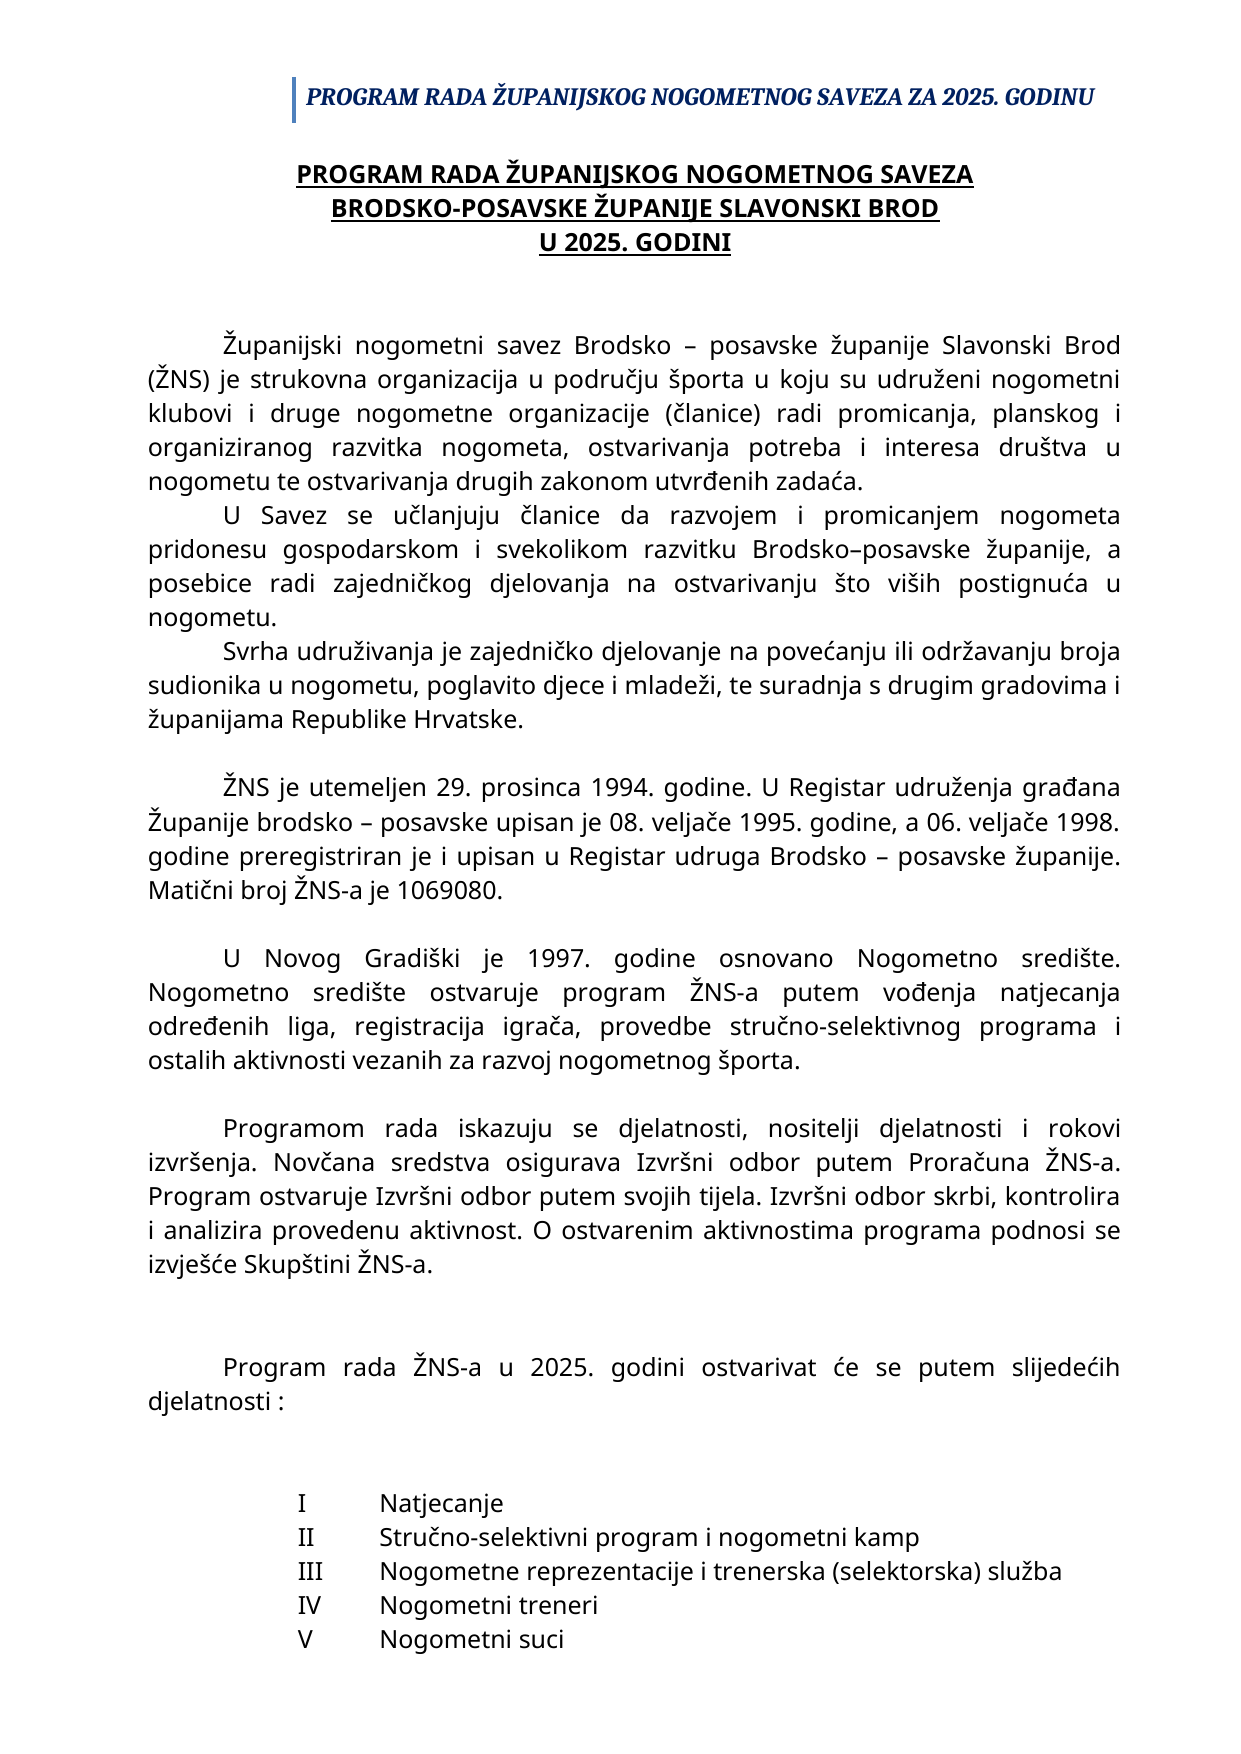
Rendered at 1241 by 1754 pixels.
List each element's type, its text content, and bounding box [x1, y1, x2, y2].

text BRODSKO-POSAVSKE ŽUPANIJE SLAVONSKI BROD [148, 191, 1122, 225]
text Svrha udruživanja je zajedničko djelovanje na povećanju ili održavanju broja sudionika u nogometu, poglavito djece i mladeži, te suradnja s drugim gradovima i županijama Republike Hrvatske. [148, 634, 1122, 736]
text U 2025. GODINI [148, 225, 1122, 259]
text Županijski nogometni savez Brodsko – posavske županije Slavonski Brod (ŽNS) je strukovna organizacija u području športa u koju su udruženi nogometni klubovi i druge nogometne organizacije (članice) radi promicanja, planskog i organiziranog razvitka nogometa, ostvarivanja potreba i interesa društva u nogometu te ostvarivanja drugih zakonom utvrđenih zadaća. [148, 327, 1122, 498]
text Programom rada iskazuju se djelatnosti, nositelji djelatnosti i rokovi izvršenja. Novčana sredstva osigurava Izvršni odbor putem Proračuna ŽNS-a. Program ostvaruje Izvršni odbor putem svojih tijela. Izvršni odbor skrbi, kontrolira i analizira provedenu aktivnost. O ostvarenim aktivnostima programa podnosi se izvješće Skupštini ŽNS-a. [148, 1111, 1122, 1281]
text U Novog Gradiški je 1997. godine osnovano Nogometno središte. Nogometno središte ostvaruje program ŽNS-a putem vođenja natjecanja određenih liga, registracija igrača, provedbe stručno-selektivnog programa i ostalih aktivnosti vezanih za razvoj nogometnog športa. [148, 940, 1122, 1077]
text PROGRAM RADA ŽUPANIJSKOG NOGOMETNOG SAVEZA [148, 157, 1122, 191]
text ŽNS je utemeljen 29. prosinca 1994. godine. U Registar udruženja građana Županije brodsko – posavske upisan je 08. veljače 1995. godine, a 06. veljače 1998. godine preregistriran je i upisan u Registar udruga Brodsko – posavske županije. Matični broj ŽNS-a je 1069080. [148, 770, 1122, 906]
text III Nogometne reprezentacije i trenerska (selektorska) služba [223, 1553, 1122, 1588]
text IV Nogometni treneri [223, 1588, 1122, 1622]
text I Natjecanje [223, 1485, 1122, 1519]
text V Nogometni suci [223, 1622, 1122, 1656]
text Program rada ŽNS-a u 2025. godini ostvarivat će se putem slijedećih djelatnosti : [148, 1349, 1122, 1417]
text II Stručno-selektivni program i nogometni kamp [223, 1519, 1122, 1553]
text U Savez se učlanjuju članice da razvojem i promicanjem nogometa pridonesu gospodarskom i svekolikom razvitku Brodsko–posavske županije, a posebice radi zajedničkog djelovanja na ostvarivanju što viših postignuća u nogometu. [148, 498, 1122, 634]
